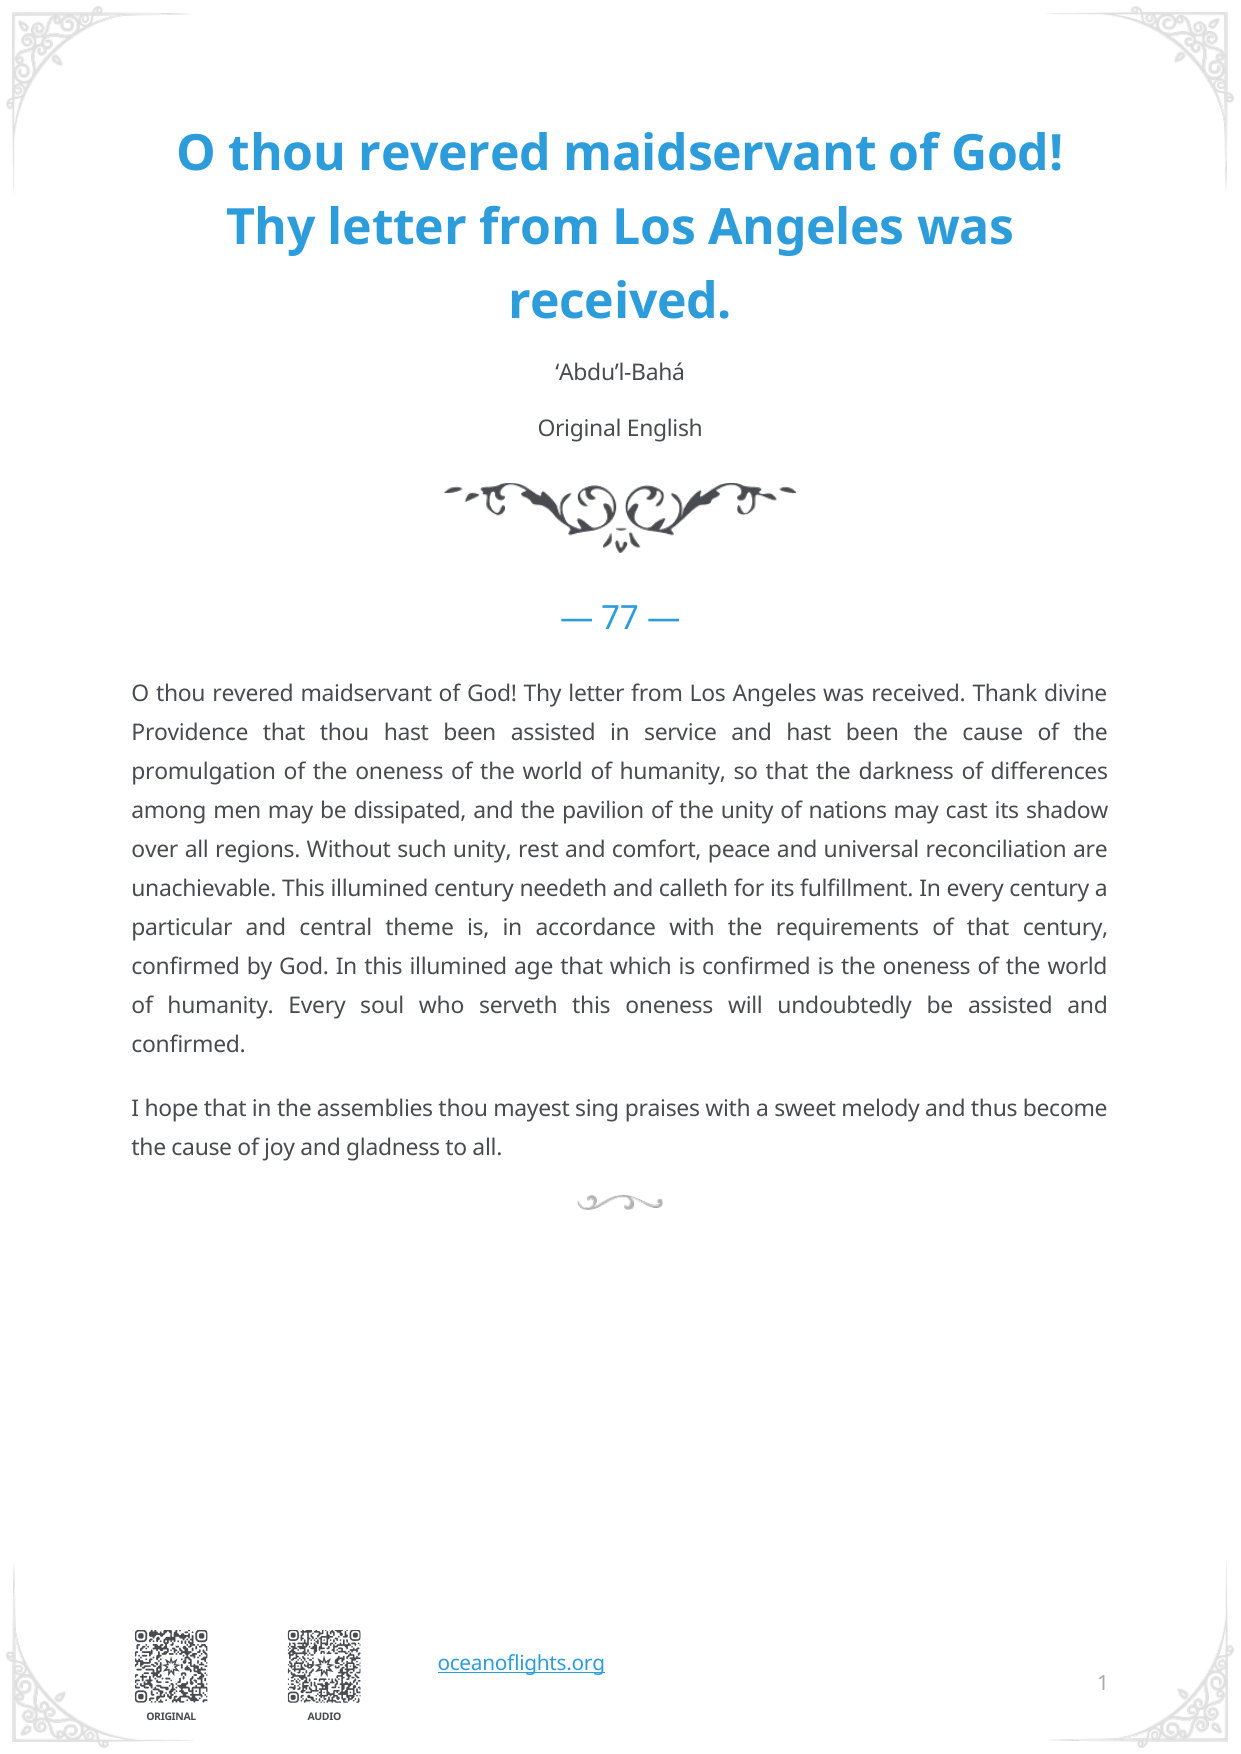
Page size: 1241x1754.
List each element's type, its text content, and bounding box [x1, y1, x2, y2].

subtitle — 77 — [131, 594, 1109, 639]
text ‘Abdu’l-Bahá [131, 356, 1109, 387]
picture [287, 1630, 361, 1703]
text I hope that in the assemblies thou mayest sing praises with a sweet melody and thus become the cause of joy and gladness to all. [131, 1092, 1109, 1163]
picture [6, 1560, 208, 1748]
text Original English [131, 412, 1109, 443]
picture [6, 6, 194, 194]
picture [1046, 1560, 1234, 1748]
picture [577, 1195, 663, 1210]
title O thou revered maidservant of God! Thy letter from Los Angeles was received. [131, 117, 1109, 333]
picture [1046, 6, 1234, 194]
picture [444, 483, 797, 553]
text O thou revered maidservant of God! Thy letter from Los Angeles was received. Thank divine Providence that thou hast been assisted in service and hast been the cause of the promulgation of the oneness of the world of humanity, so that the darkness of differences among men may be dissipated, and the pavilion of the unity of nations may cast its shadow over all regions. Without such unity, rest and comfort, peace and universal reconciliation are unachievable. This illumined century needeth and calleth for its fulfillment. In every century a particular and central theme is, in accordance with the requirements of that century, confirmed by God. In this illumined age that which is confirmed is the oneness of the world of humanity. Every soul who serveth this oneness will undoubtedly be assisted and confirmed. [131, 677, 1109, 1059]
